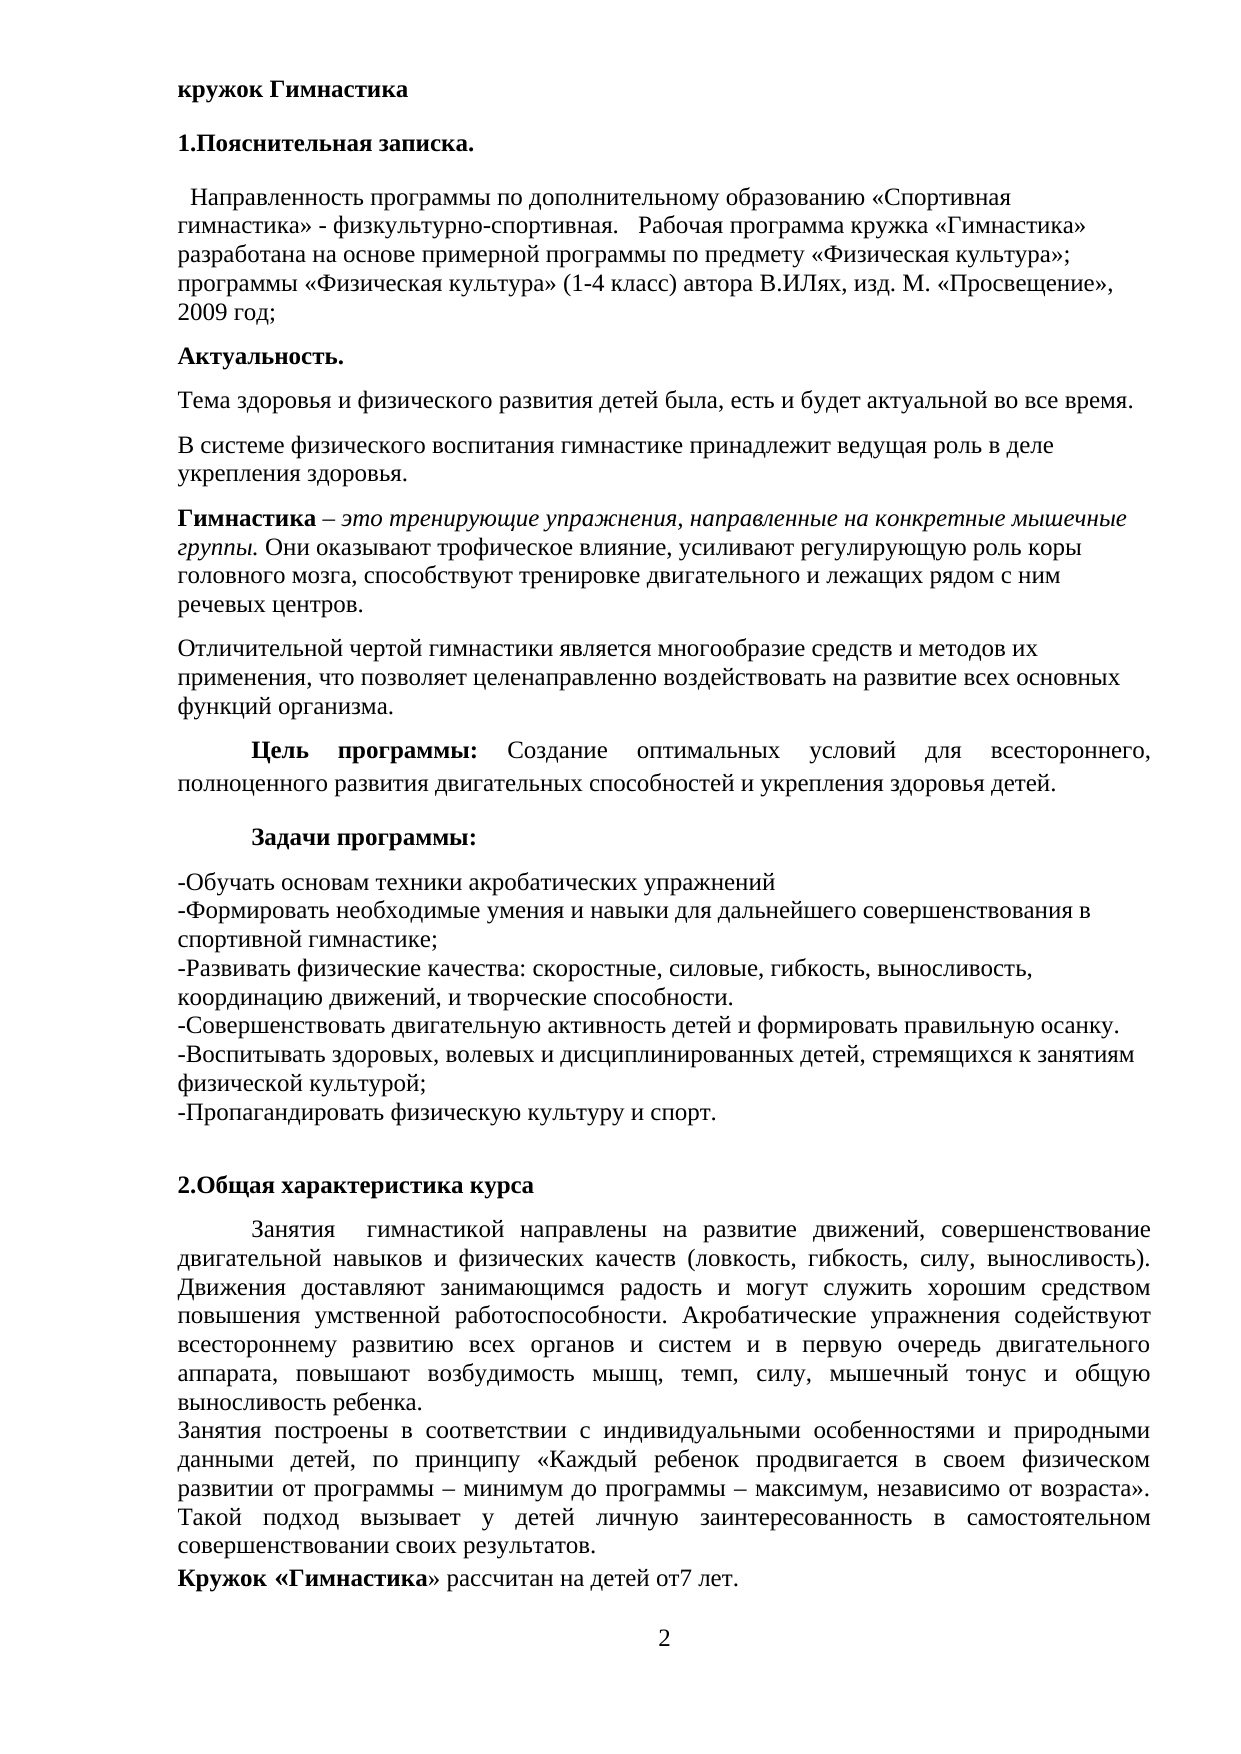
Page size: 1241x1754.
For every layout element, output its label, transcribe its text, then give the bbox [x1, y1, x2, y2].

text -Совершенствовать двигательную активность детей и формировать правильную осанку. [177, 1010, 1152, 1039]
text -Пропагандировать физическую культуру и спорт. [177, 1097, 1152, 1125]
text Занятия гимнастикой направлены на развитие движений, совершенствование двигательной навыков и физических качеств (ловкость, гибкость, силу, выносливость). Движения доставляют занимающимся радость и могут служить хорошим средством повышения умственной работоспособности. Акробатические упражнения содействуют всестороннему развитию всех органов и систем и в первую очередь двигательного аппарата, повышают возбудимость мышц, темп, силу, мышечный тонус и общую выносливость ребенка. [177, 1214, 1152, 1415]
text -Воспитывать здоровых, волевых и дисциплинированных детей, стремящихся к занятиям физической культурой; [177, 1039, 1152, 1097]
text В системе физического воспитания гимнастике принадлежит ведущая роль в деле укрепления здоровья. [177, 430, 1152, 487]
text Актуальность. [177, 341, 1152, 370]
text Отличительной чертой гимнастики является многообразие средств и методов их применения, что позволяет целенаправленно воздействовать на развитие всех основных функций организма. [177, 633, 1152, 720]
text Гимнастика – это тренирующие упражнения, направленные на конкретные мышечные группы. Они оказывают трофическое влияние, усиливают регулирующую роль коры головного мозга, способствуют тренировке двигательного и лежащих рядом с ним речевых центров. [177, 503, 1152, 618]
text 1.Пояснительная записка. [177, 128, 1152, 156]
text Тема здоровья и физического развития детей была, есть и будет актуальной во все время. [177, 385, 1152, 414]
text -Развивать физические качества: скоростные, силовые, гибкость, выносливость, координацию движений, и творческие способности. [177, 953, 1152, 1010]
text Направленность программы по дополнительному образованию «Спортивная гимнастика» - физкультурно-спортивная. Рабочая программа кружка «Гимнастика» разработана на основе примерной программы по предмету «Физическая культура»; программы «Физическая культура» (1-4 класс) автора В.ИЛях, изд. М. «Просвещение», 2009 год; [177, 182, 1152, 325]
text 2.Общая характеристика курса [177, 1170, 1152, 1198]
text Цель программы: Создание оптимальных условий для всестороннего, полноценного развития двигательных способностей и укрепления здоровья детей. [177, 735, 1152, 797]
text Кружок «Гимнастика» рассчитан на детей от7 лет. [177, 1559, 1152, 1593]
text Задачи программы: [177, 822, 1152, 851]
text кружок Гимнастика [177, 74, 1152, 103]
text -Обучать основам техники акробатических упражнений [177, 867, 1152, 895]
text Занятия построены в соответствии с индивидуальными особенностями и природными данными детей, по принципу «Каждый ребенок продвигается в своем физическом развитии от программы – минимум до программы – максимум, независимо от возраста». Такой подход вызывает у детей личную заинтересованность в самостоятельном совершенствовании своих результатов. [177, 1415, 1152, 1559]
text -Формировать необходимые умения и навыки для дальнейшего совершенствования в спортивной гимнастике; [177, 895, 1152, 953]
